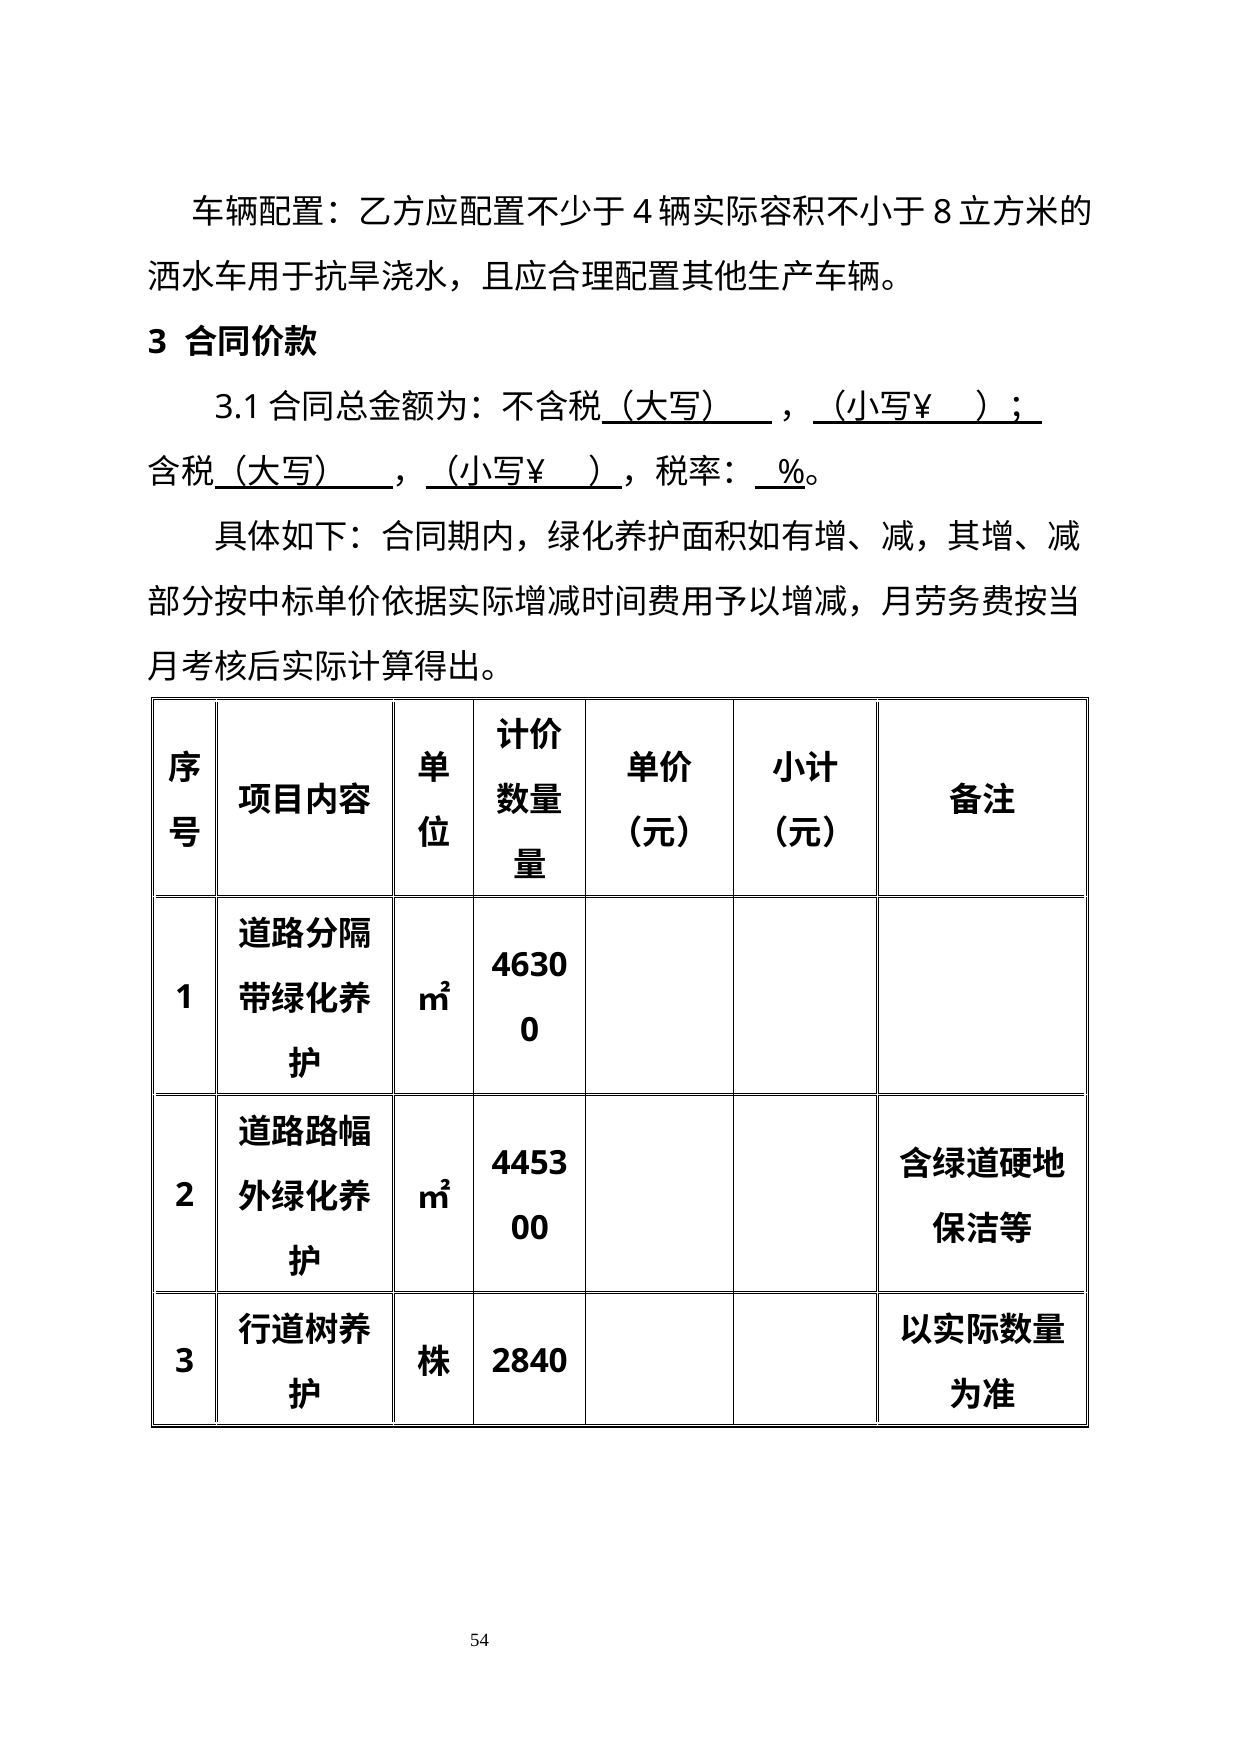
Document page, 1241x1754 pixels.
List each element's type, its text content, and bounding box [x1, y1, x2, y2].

table_cell [586, 898, 733, 1093]
table_cell 道路路幅外绿化养护 [218, 1096, 392, 1291]
table_cell ㎡ [395, 898, 473, 1093]
table_cell [734, 1096, 876, 1291]
table_cell 445300 [474, 1096, 585, 1291]
table_cell [586, 1294, 733, 1424]
table_header 项目内容 [216, 700, 393, 895]
table_cell 2840 [474, 1294, 585, 1424]
table_cell [734, 1291, 878, 1424]
text 车辆配置：乙方应配置不少于4辆实际容积不小于8立方米的洒水车用于抗旱浇水，且应合理配置其他生产车辆。 [148, 177, 1092, 307]
table_cell 道路分隔带绿化养护 [218, 898, 392, 1093]
table_cell 含绿道硬地保洁等 [878, 1093, 1088, 1291]
list 3.1合同总金额为：不含税（大写） ，（小写¥ ）； [148, 372, 1092, 437]
table_header 单价（元） [586, 700, 733, 895]
table_cell [586, 1096, 733, 1291]
table_cell 46300 [474, 898, 585, 1093]
table_header 备注 [878, 700, 1086, 895]
table_cell 以实际数量为准 [878, 1291, 1088, 1424]
list 含税（大写） ，（小写¥ ），税率： %。 [148, 437, 1092, 502]
table_header 序号 [154, 700, 216, 895]
table_header 单位 [394, 700, 473, 895]
table_cell 行道树养护 [216, 1294, 393, 1424]
table_cell 2 [153, 1093, 216, 1291]
table_header 计价数量量 [474, 700, 585, 895]
text 3 合同价款 [148, 307, 1092, 372]
table_cell [734, 898, 876, 1093]
table_cell 3 [153, 1291, 216, 1424]
table_cell [878, 895, 1088, 1093]
table_cell ㎡ [395, 1096, 473, 1291]
table_cell 1 [153, 895, 216, 1093]
list 具体如下：合同期内，绿化养护面积如有增、减，其增、减部分按中标单价依据实际增减时间费用予以增减，月劳务费按当月考核后实际计算得出。 [148, 502, 1092, 697]
table_header 小计（元） [733, 698, 878, 895]
table_cell 株 [394, 1294, 473, 1424]
